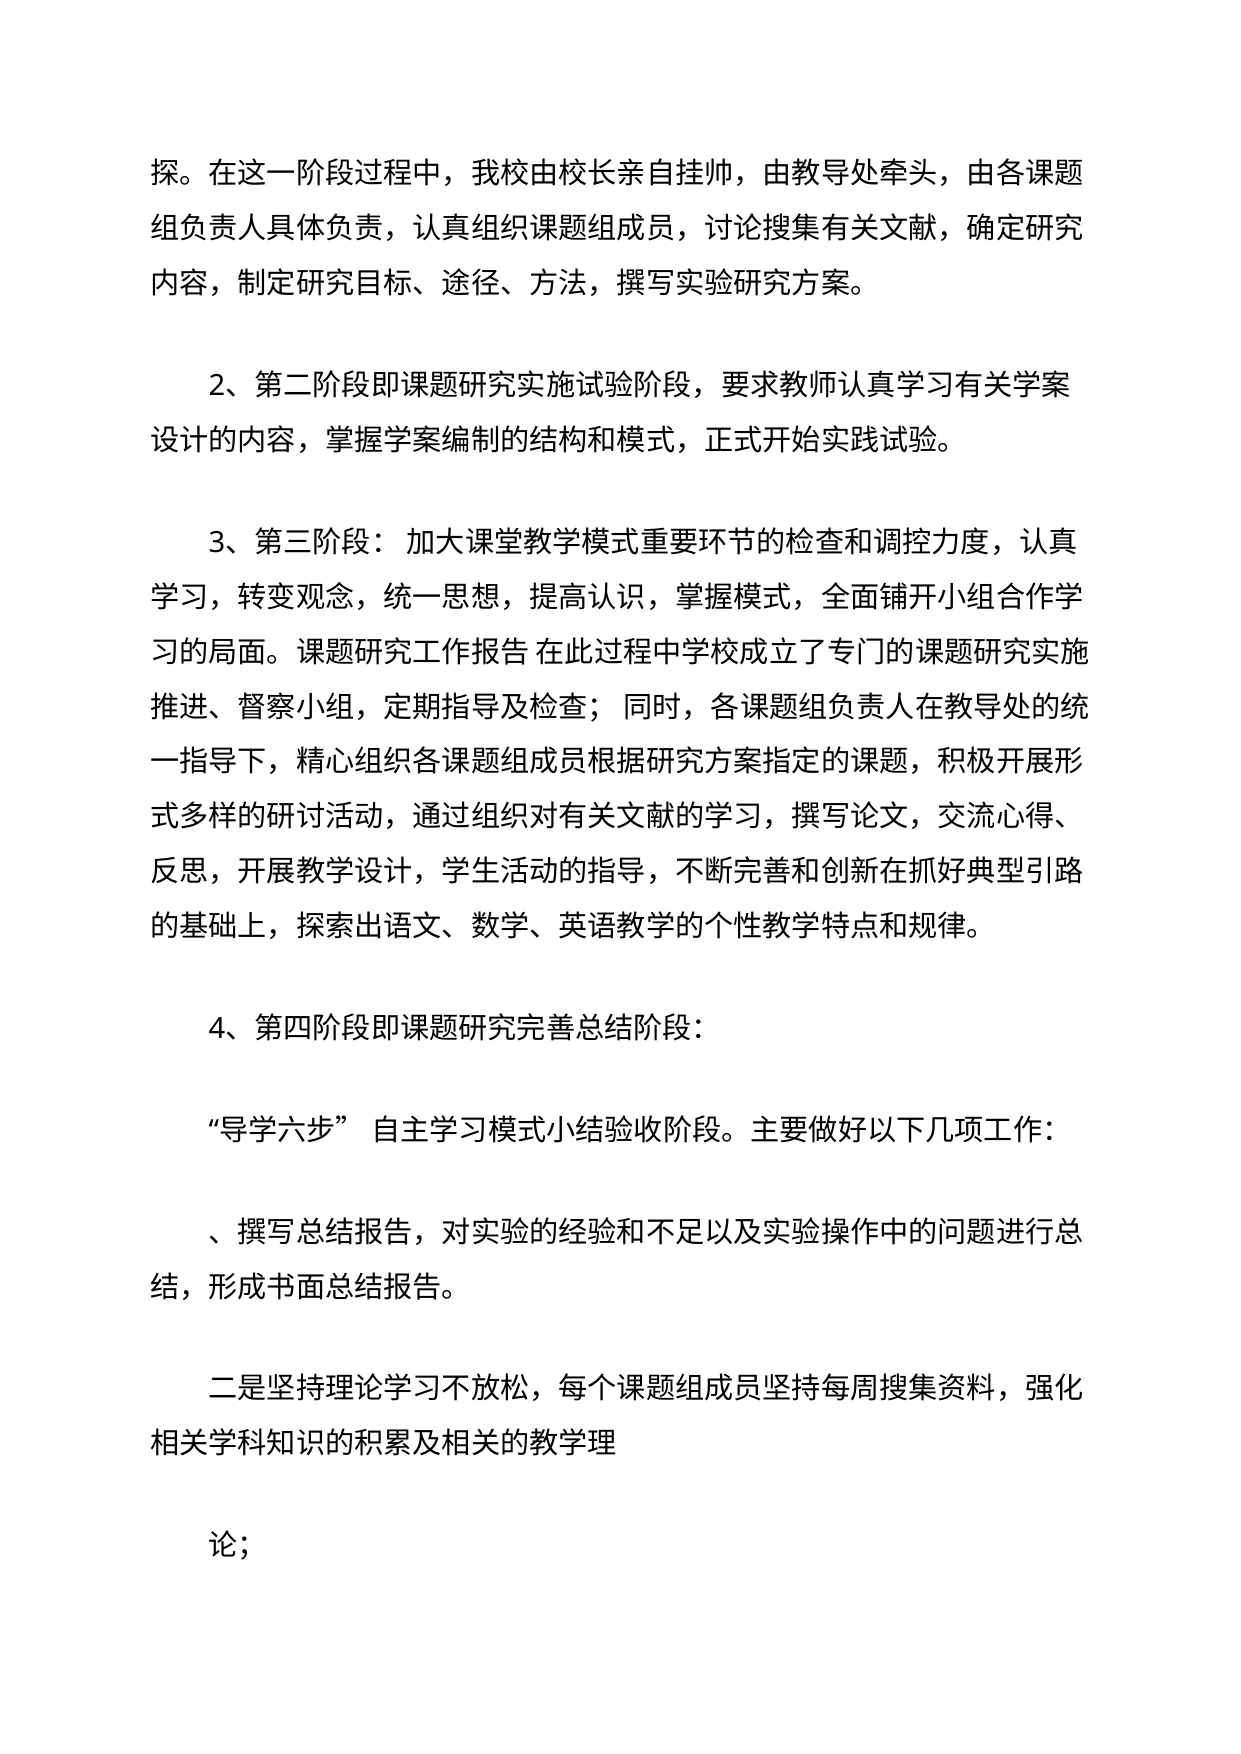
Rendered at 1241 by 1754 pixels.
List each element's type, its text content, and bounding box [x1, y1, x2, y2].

text 论； [150, 1522, 1090, 1564]
text 2、第二阶段即课题研究实施试验阶段，要求教师认真学习有关学案设计的内容，掌握学案编制的结构和模式，正式开始实践试验。 [150, 362, 1090, 459]
text “导学六步” 自主学习模式小结验收阶段。主要做好以下几项工作： [150, 1106, 1090, 1149]
text 二是坚持理论学习不放松，每个课题组成员坚持每周搜集资料，强化相关学科知识的积累及相关的教学理 [150, 1365, 1090, 1462]
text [150, 150, 1090, 302]
text 4、第四阶段即课题研究完善总结阶段： [150, 1004, 1090, 1047]
text 、撰写总结报告，对实验的经验和不足以及实验操作中的问题进行总结，形成书面总结报告。 [150, 1208, 1090, 1306]
text 3、第三阶段： 加大课堂教学模式重要环节的检查和调控力度，认真学习，转变观念，统一思想，提高认识，掌握模式，全面铺开小组合作学习的局面。课题研究工作报告 在此过程中学校成立了专门的课题研究实施推进、督察小组，定期指导及检查； 同时，各课题组负责人在教导处的统一指导下，精心组织各课题组成员根据研究方案指定的课题，积极开展形式多样的研讨活动，通过组织对有关文献的学习，撰写论文，交流心得、反思，开展教学设计，学生活动的指导，不断完善和创新在抓好典型引路的基础上，探索出语文、数学、英语教学的个性教学特点和规律。 [150, 518, 1090, 945]
